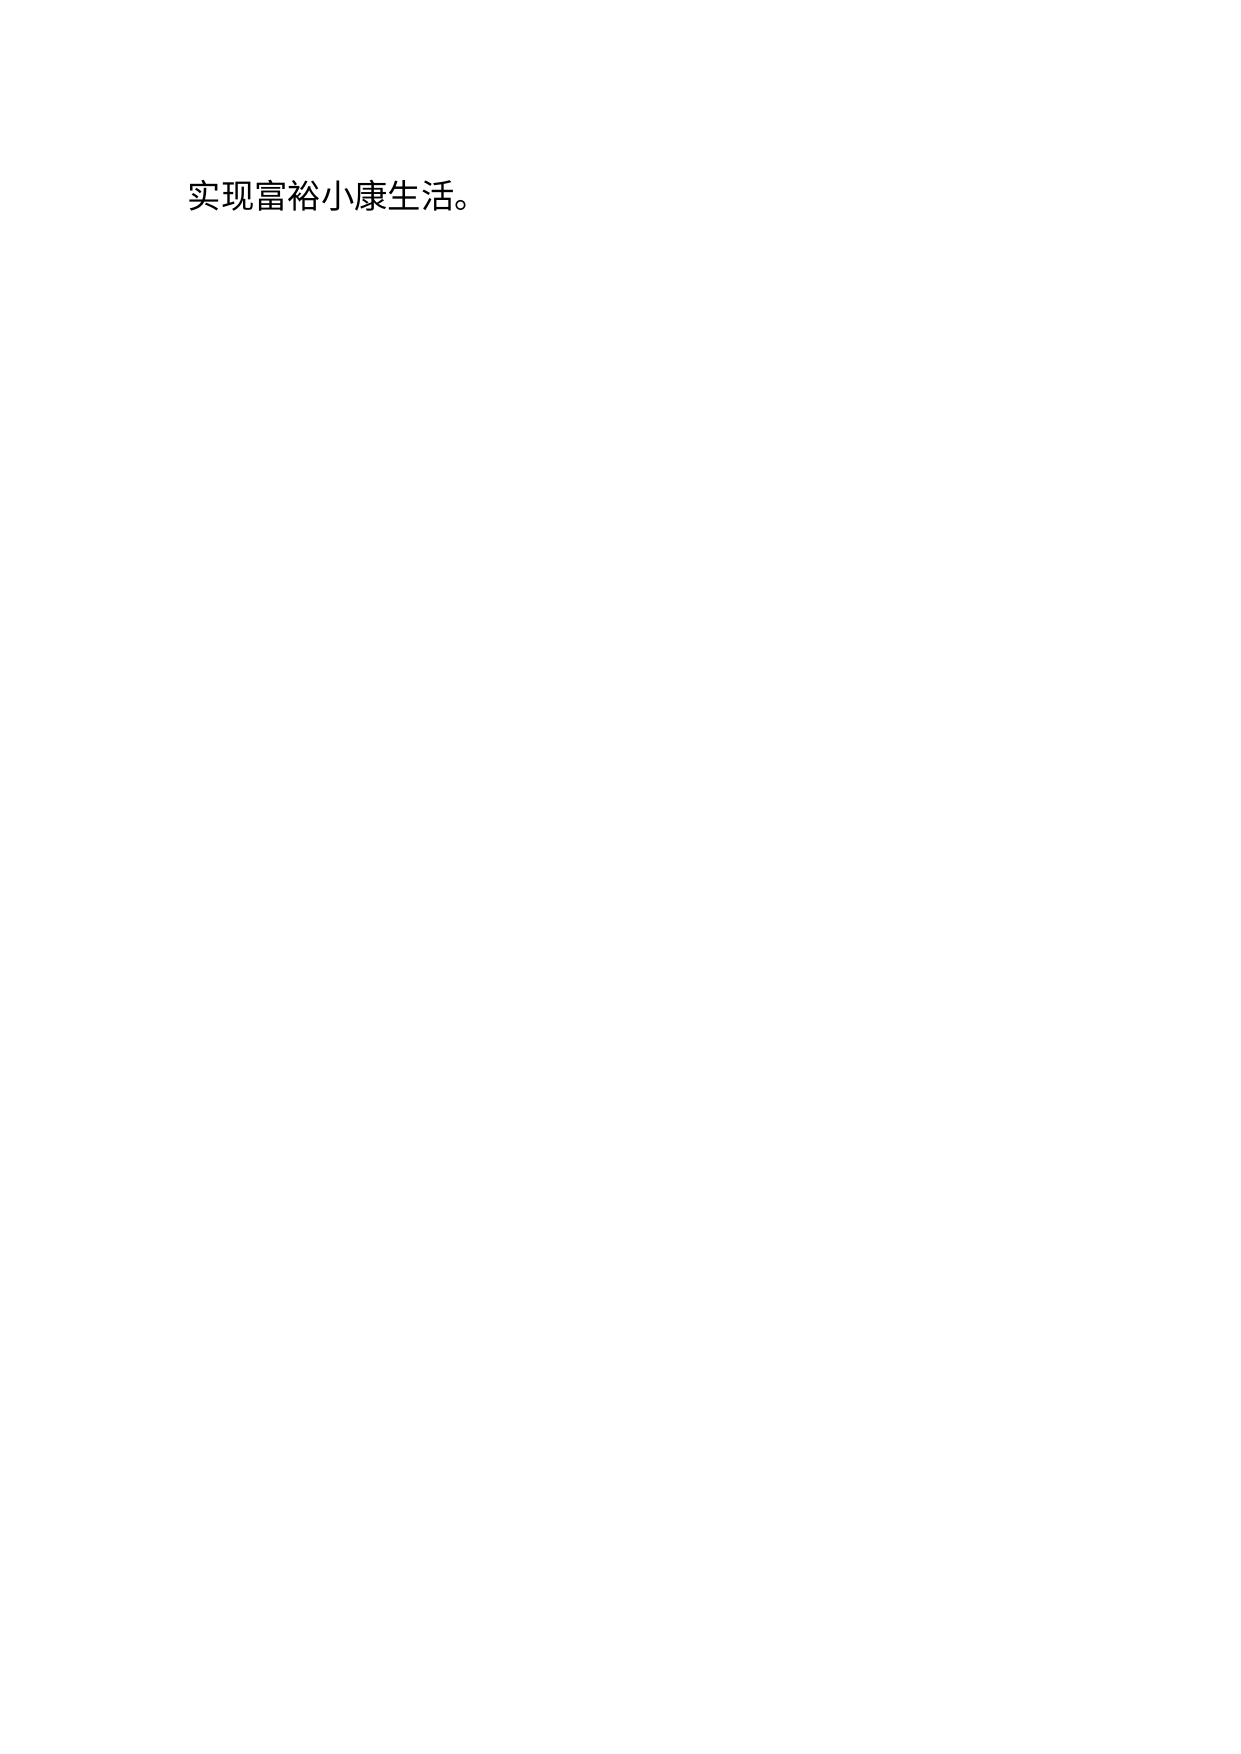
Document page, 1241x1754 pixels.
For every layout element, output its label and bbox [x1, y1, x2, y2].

list [187, 162, 1053, 227]
